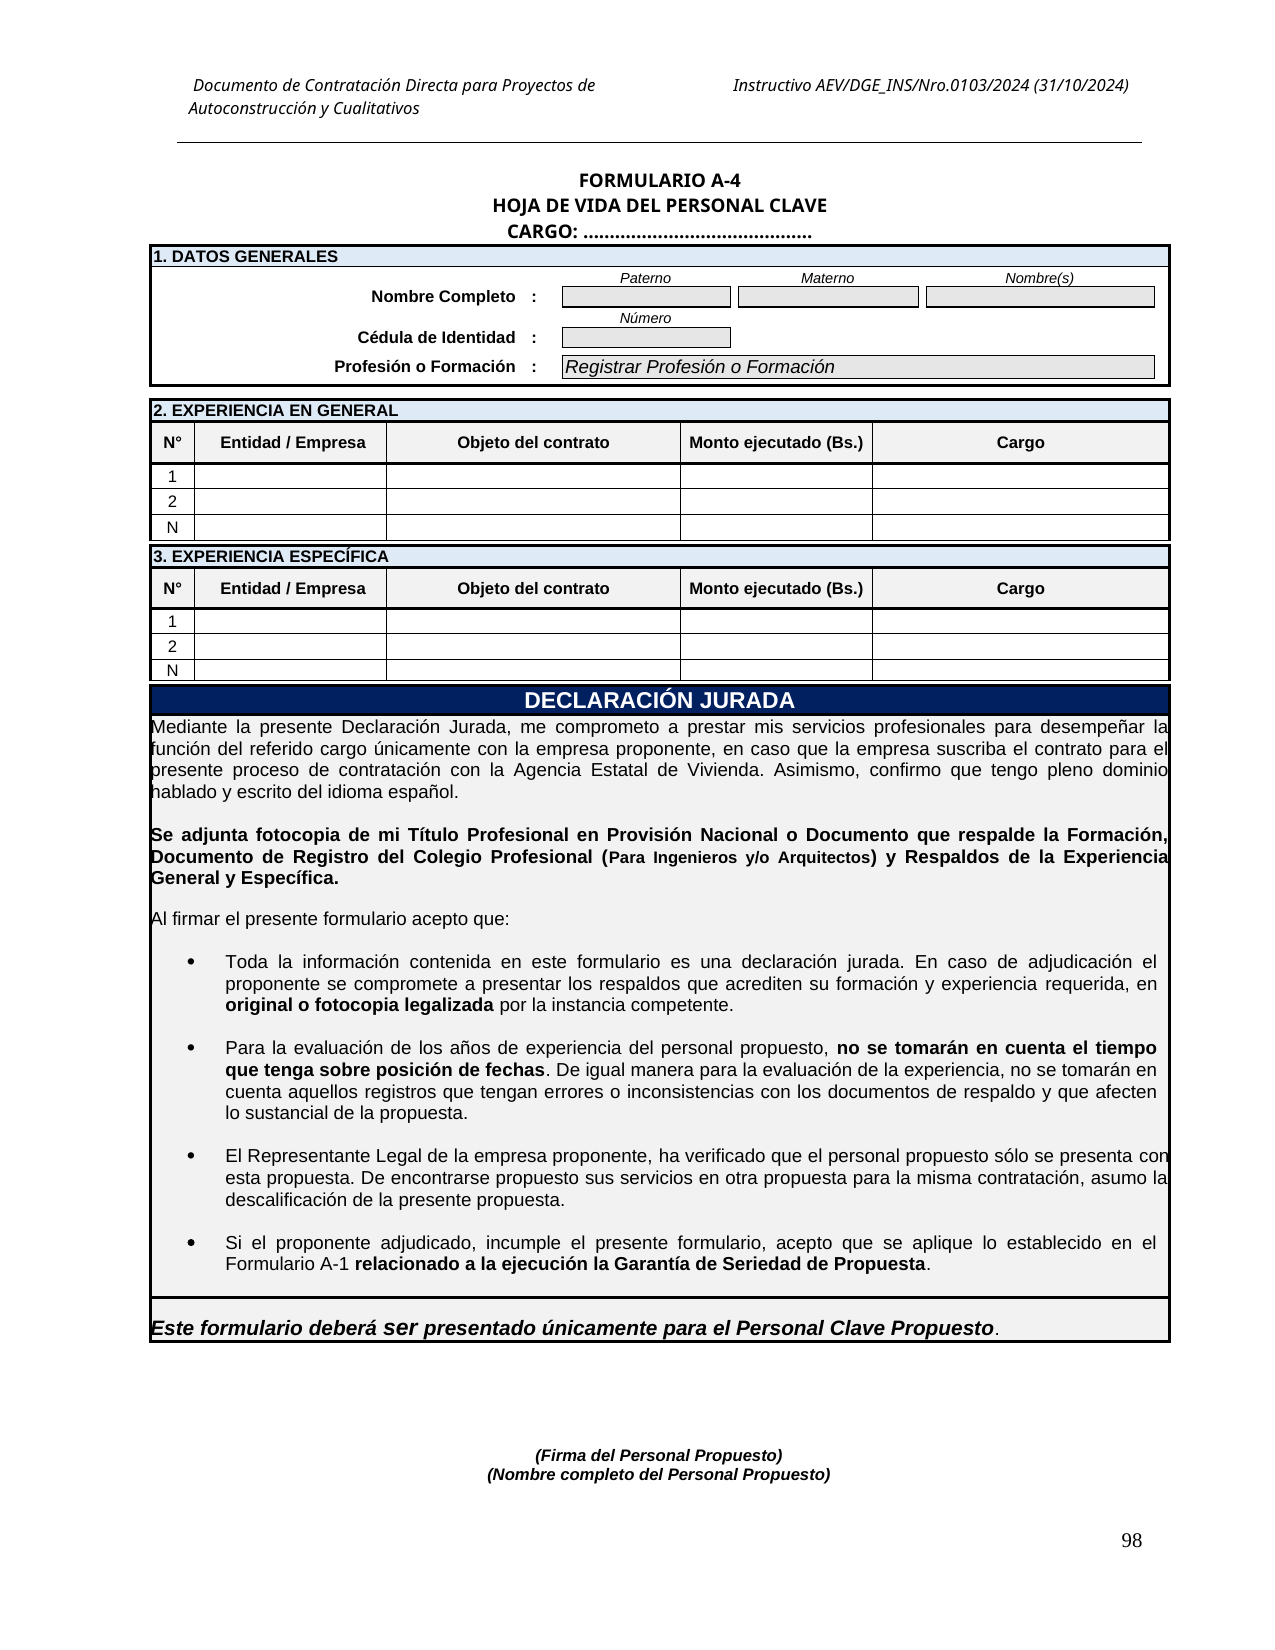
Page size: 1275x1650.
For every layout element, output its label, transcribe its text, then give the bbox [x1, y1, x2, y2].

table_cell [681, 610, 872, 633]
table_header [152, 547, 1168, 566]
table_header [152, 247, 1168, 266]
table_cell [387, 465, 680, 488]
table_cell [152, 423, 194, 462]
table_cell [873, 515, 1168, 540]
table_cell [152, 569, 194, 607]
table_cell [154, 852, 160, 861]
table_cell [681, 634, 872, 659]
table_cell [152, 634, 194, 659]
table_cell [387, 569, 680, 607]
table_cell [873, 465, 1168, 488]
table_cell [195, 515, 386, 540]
text FORMULARIO A-4 [177, 167, 1142, 193]
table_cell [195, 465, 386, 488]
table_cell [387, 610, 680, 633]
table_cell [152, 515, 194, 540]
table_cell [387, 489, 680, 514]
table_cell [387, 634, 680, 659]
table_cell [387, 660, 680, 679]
text (Firma del Personal Propuesto) [177, 1445, 1142, 1464]
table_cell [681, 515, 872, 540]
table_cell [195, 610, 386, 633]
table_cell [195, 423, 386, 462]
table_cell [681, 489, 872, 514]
text (Nombre completo del Personal Propuesto) [177, 1464, 1142, 1484]
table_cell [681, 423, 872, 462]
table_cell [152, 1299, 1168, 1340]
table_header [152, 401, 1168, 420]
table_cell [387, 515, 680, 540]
text HOJA DE VIDA DEL PERSONAL CLAVE [177, 193, 1142, 218]
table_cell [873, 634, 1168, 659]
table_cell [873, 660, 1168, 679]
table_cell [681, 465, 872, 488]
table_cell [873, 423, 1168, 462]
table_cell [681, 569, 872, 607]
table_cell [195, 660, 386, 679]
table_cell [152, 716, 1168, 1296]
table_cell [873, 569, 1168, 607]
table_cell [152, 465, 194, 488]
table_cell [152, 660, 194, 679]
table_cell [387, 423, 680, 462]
text CARGO: ……………………………………. [177, 218, 1142, 244]
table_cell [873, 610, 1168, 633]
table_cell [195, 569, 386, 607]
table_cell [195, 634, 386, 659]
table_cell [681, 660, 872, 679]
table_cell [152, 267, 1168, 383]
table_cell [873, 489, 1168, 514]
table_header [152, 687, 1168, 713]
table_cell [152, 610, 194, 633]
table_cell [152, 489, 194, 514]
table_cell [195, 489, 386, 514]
